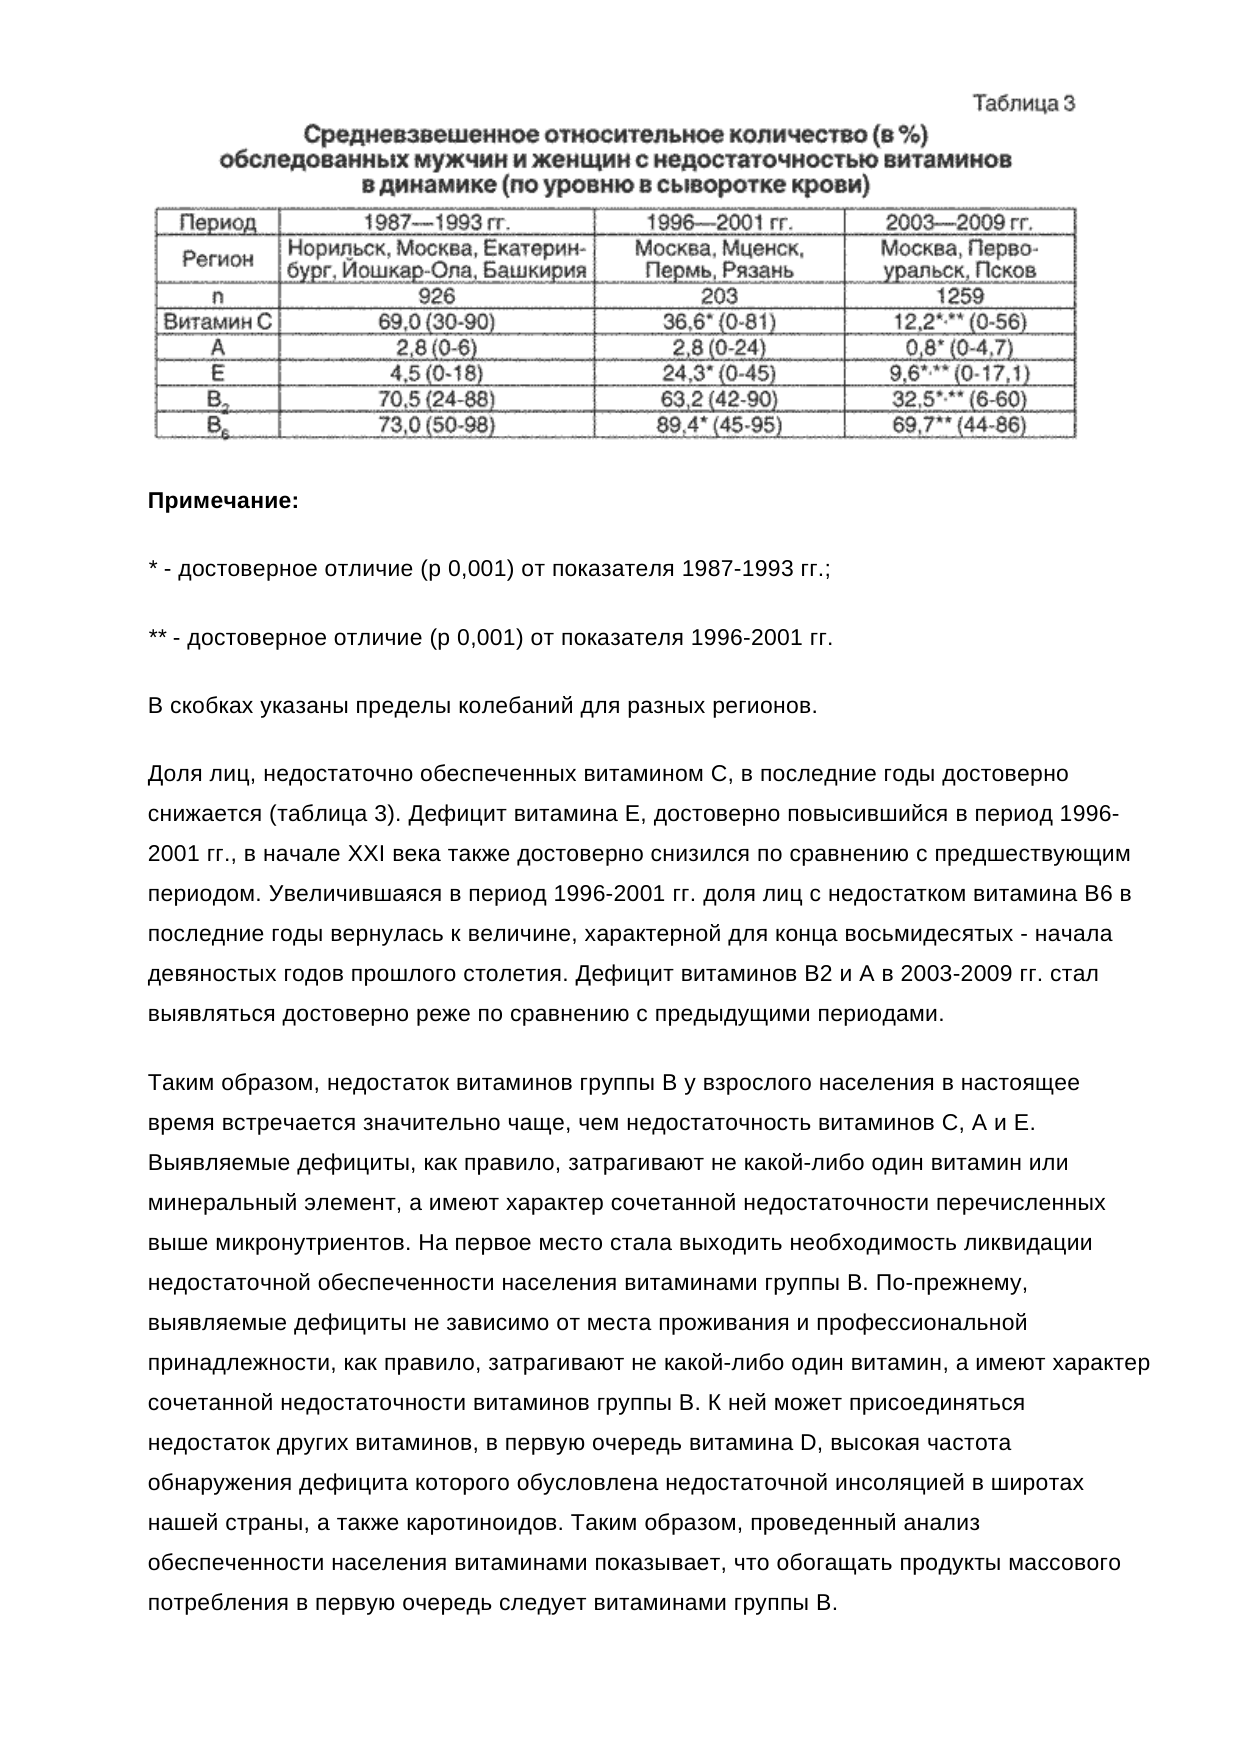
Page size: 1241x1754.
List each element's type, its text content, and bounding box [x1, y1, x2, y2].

text Примечание: [148, 473, 1152, 513]
text Доля лиц, недостаточно обеспеченных витамином С, в последние годы достоверно снижается (таблица 3). Дефицит витамина Е, достоверно повысившийся в период 1996-2001 гг., в начале XXI века также достоверно снизился по сравнению с предшествующим периодом. Увеличившаяся в период 1996-2001 гг. доля лиц с недостатком витамина В6 в последние годы вернулась к величине, характерной для конца восьмидесятых - начала девяностых годов прошлого столетия. Дефицит витаминов В2 и А в 2003-2009 гг. стал выявляться достоверно реже по сравнению с предыдущими периодами. [148, 747, 1152, 1027]
text Таким образом, недостаток витаминов группы В у взрослого населения в настоящее время встречается значительно чаще, чем недостаточность витаминов С, А и Е. Выявляемые дефициты, как правило, затрагивают не какой-либо один витамин или минеральный элемент, а имеют характер сочетанной недостаточности перечисленных выше микронутриентов. На первое место стала выходить необходимость ликвидации недостаточной обеспеченности населения витаминами группы В. По-прежнему, выявляемые дефициты не зависимо от места проживания и профессиональной принадлежности, как правило, затрагивают не какой-либо один витамин, а имеют характер сочетанной недостаточности витаминов группы В. К ней может присоединяться недостаток других витаминов, в первую очередь витамина D, высокая частота обнаружения дефицита которого обусловлена недостаточной инсоляцией в широтах нашей страны, а также каротиноидов. Таким образом, проведенный анализ обеспеченности населения витаминами показывает, что обогащать продукты массового потребления в первую очередь следует витаминами группы В. [148, 1055, 1152, 1615]
picture [147, 88, 1085, 446]
text ** - достоверное отличие (р 0,001) от показателя 1996-2001 гг. [148, 610, 1152, 650]
text В скобках указаны пределы колебаний для разных регионов. [148, 678, 1152, 718]
text * - достоверное отличие (р 0,001) от показателя 1987-1993 гг.; [148, 542, 1152, 582]
